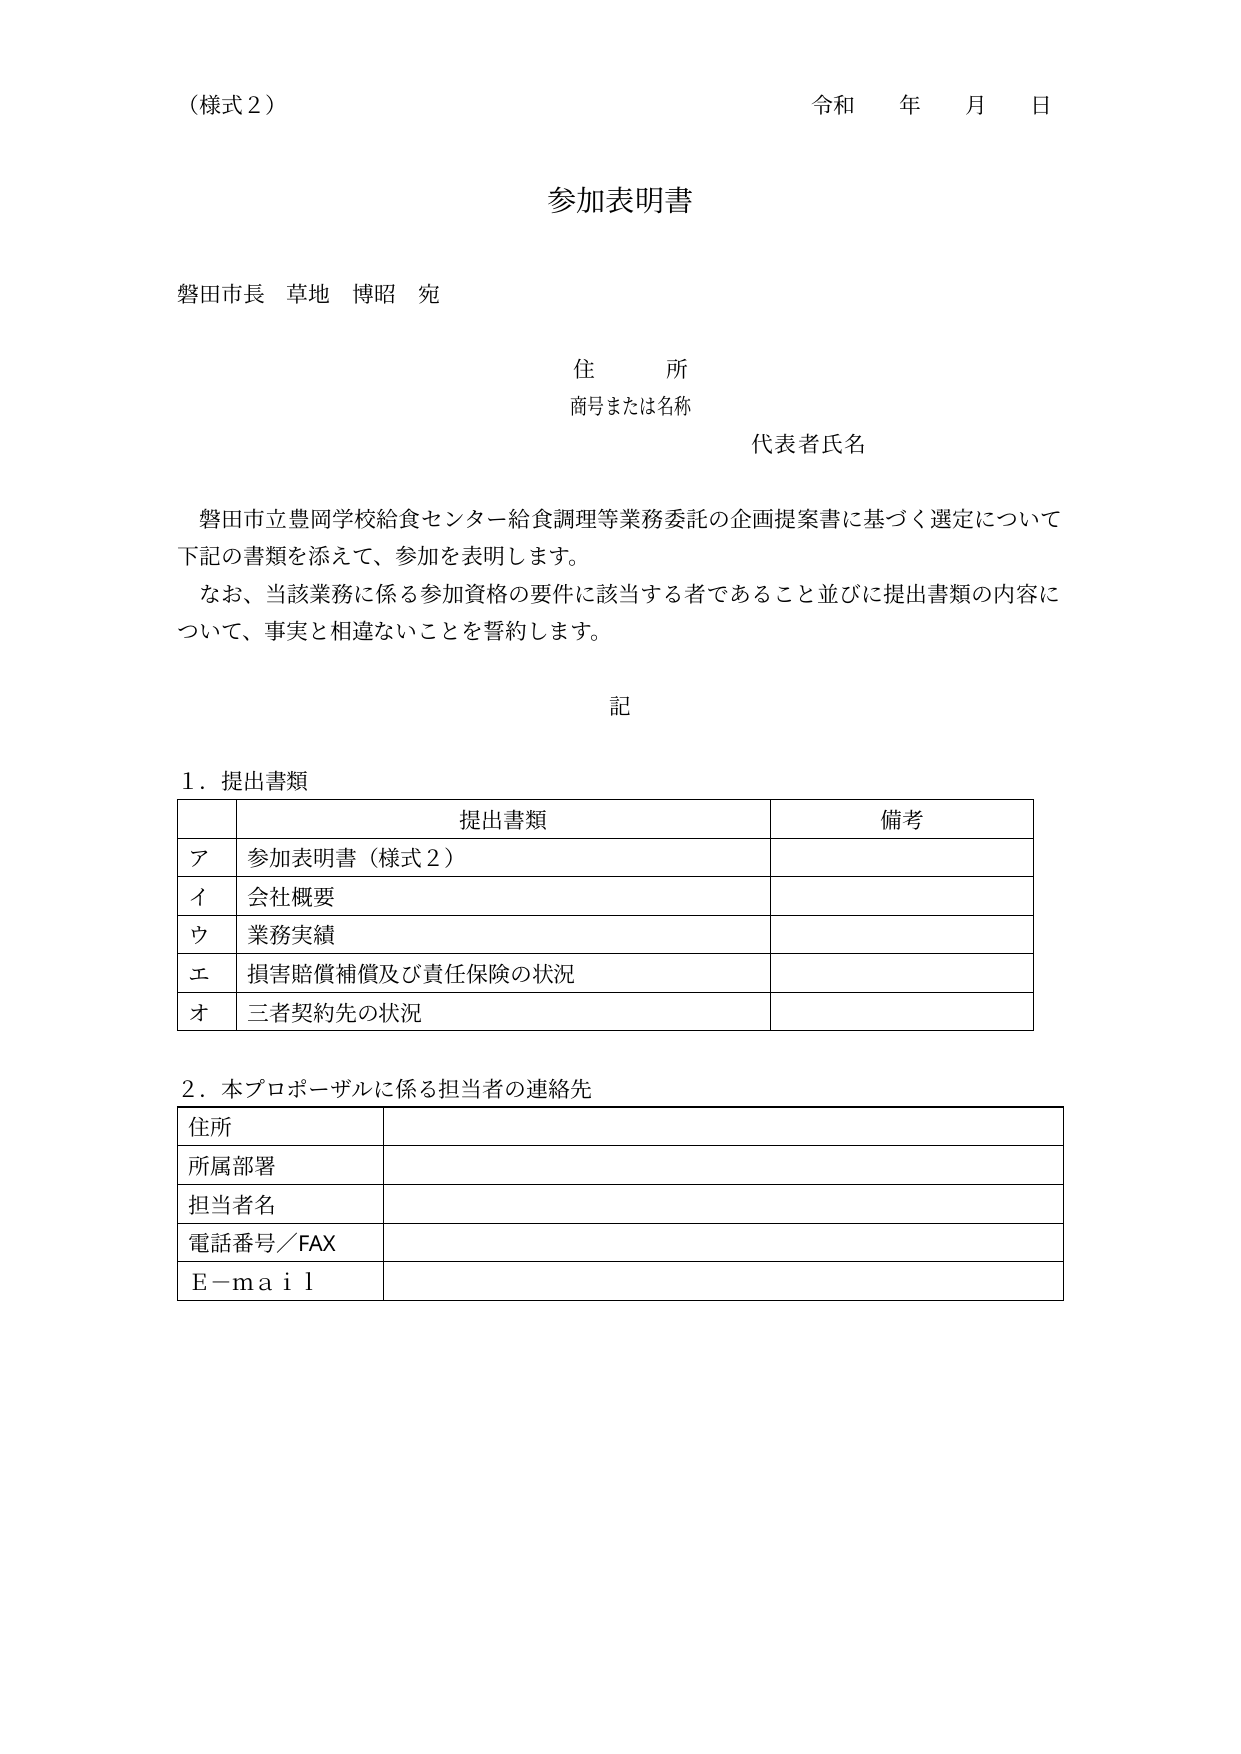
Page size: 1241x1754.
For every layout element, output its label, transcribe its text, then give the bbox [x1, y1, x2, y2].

table_cell [384, 1262, 1063, 1299]
table_cell 電話番号／FAX [178, 1224, 383, 1261]
table_header [178, 800, 236, 838]
table_cell [771, 839, 1033, 876]
table_header 提出書類 [237, 800, 770, 838]
table_cell エ [178, 954, 236, 992]
table_cell 会社概要 [237, 877, 770, 915]
table_cell [771, 916, 1033, 953]
table_cell 所属部署 [178, 1146, 383, 1184]
table_cell 業務実績 [237, 916, 770, 953]
table_cell [771, 954, 1033, 992]
text なお、当該業務に係る参加資格の要件に該当する者であること並びに提出書類の内容について、事実と相違ないことを誓約します。 [177, 574, 1063, 649]
text 参加表明書 [177, 162, 1063, 237]
table_header 住所 [178, 1108, 383, 1145]
table_cell ア [178, 839, 236, 876]
table_cell Ｅ－ｍａｉｌ [178, 1262, 383, 1299]
text １．提出書類 [177, 762, 1063, 799]
text 磐田市長 草地 博昭 宛 [177, 274, 1063, 312]
table_cell ウ [178, 916, 236, 953]
table_cell 参加表明書（様式２） [237, 839, 770, 876]
table_cell [384, 1224, 1063, 1261]
table_cell [771, 877, 1033, 915]
table_cell オ [178, 993, 236, 1030]
table_cell イ [178, 877, 236, 915]
table_header 備考 [771, 800, 1033, 838]
table_cell [384, 1146, 1063, 1184]
subtitle 記 [177, 687, 1063, 724]
text ２．本プロポーザルに係る担当者の連絡先 [177, 1069, 1063, 1106]
table_header [384, 1108, 1063, 1145]
text 代表者氏名 [177, 424, 1063, 462]
text 住 所 [177, 349, 1063, 387]
table_cell 損害賠償補償及び責任保険の状況 [237, 954, 770, 992]
table_cell 担当者名 [178, 1185, 383, 1222]
text 商号または名称 [177, 387, 1063, 424]
table_cell [384, 1185, 1063, 1222]
table_cell 三者契約先の状況 [237, 993, 770, 1030]
text 磐田市立豊岡学校給食センター給食調理等業務委託の企画提案書に基づく選定について、下記の書類を添えて、参加を表明します。 [177, 499, 1063, 574]
table_cell [771, 993, 1033, 1030]
